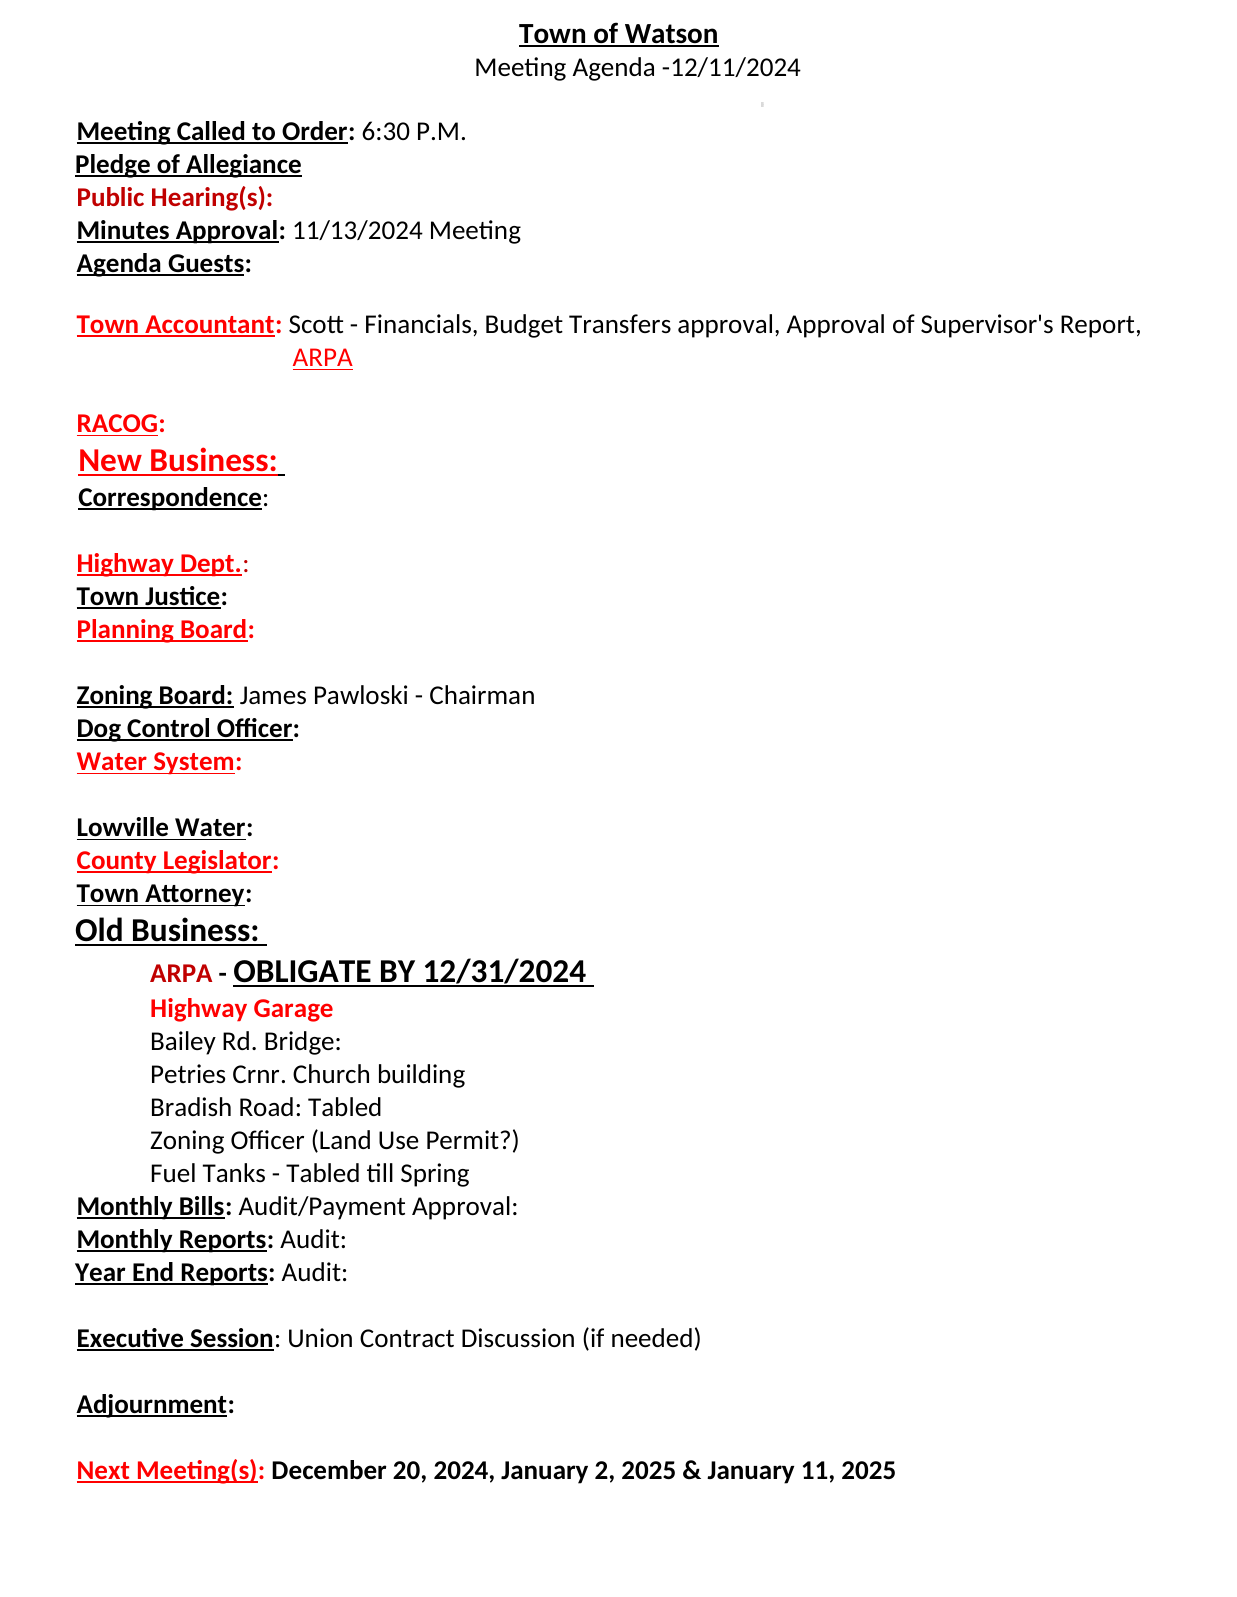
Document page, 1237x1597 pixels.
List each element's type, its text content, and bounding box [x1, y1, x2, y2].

text Bailey Rd. Bridge: [75, 1024, 1161, 1057]
text Zoning Board: James Pawloski - Chairman [76, 678, 1161, 711]
text Public Hearing(s): [76, 180, 1161, 213]
text Monthly Bills: Audit/Payment Approval: [76, 1189, 1161, 1222]
text Town Accountant: Scott - Financials, Budget Transfers approval, Approval of Supervisor's Report, ARPA [75, 307, 1161, 373]
text Minutes Approval: 11/13/2024 Meeting [76, 213, 1161, 246]
text RACOG: [75, 406, 1161, 439]
text Next Meeting(s): December 20, 2024, January 2, 2025 & January 11, 2025 [76, 1453, 1161, 1486]
text Year End Reports: Audit: [75, 1255, 1161, 1288]
text Monthly Reports: Audit: [76, 1222, 1161, 1255]
text Meeting Agenda -12/11/2024 [37, 51, 1200, 84]
text Fuel Tanks - Tabled till Spring [75, 1156, 1161, 1189]
text Water System: [76, 744, 1161, 777]
text Executive Session: Union Contract Discussion (if needed) [76, 1321, 1161, 1354]
text County Legislator: [76, 843, 1161, 876]
text Highway Garage [75, 991, 1161, 1024]
text Petries Crnr. Church building [75, 1057, 1161, 1090]
text Pledge of Allegiance [75, 147, 1161, 180]
text Town Justice: [76, 579, 1161, 612]
text Lowville Water: [76, 810, 1161, 843]
text Town of Watson [76, 15, 1161, 51]
text Old Business: [75, 909, 1161, 950]
text Adjournment: [76, 1387, 1161, 1420]
text Planning Board: [76, 612, 1161, 645]
text Zoning Officer (Land Use Permit?) [75, 1123, 1161, 1156]
text Meeting Called to Order: 6:30 P.M. [76, 114, 1161, 147]
text ARPA - OBLIGATE BY 12/31/2024 [75, 950, 1161, 991]
text Highway Dept.: [76, 546, 1161, 579]
text Town Attorney: [76, 876, 1161, 909]
text New Business: [78, 439, 1161, 480]
text Bradish Road: Tabled [75, 1090, 1161, 1123]
text Correspondence: [78, 480, 1161, 513]
text Dog Control Officer: [76, 711, 1161, 744]
text Agenda Guests: [76, 246, 1161, 279]
